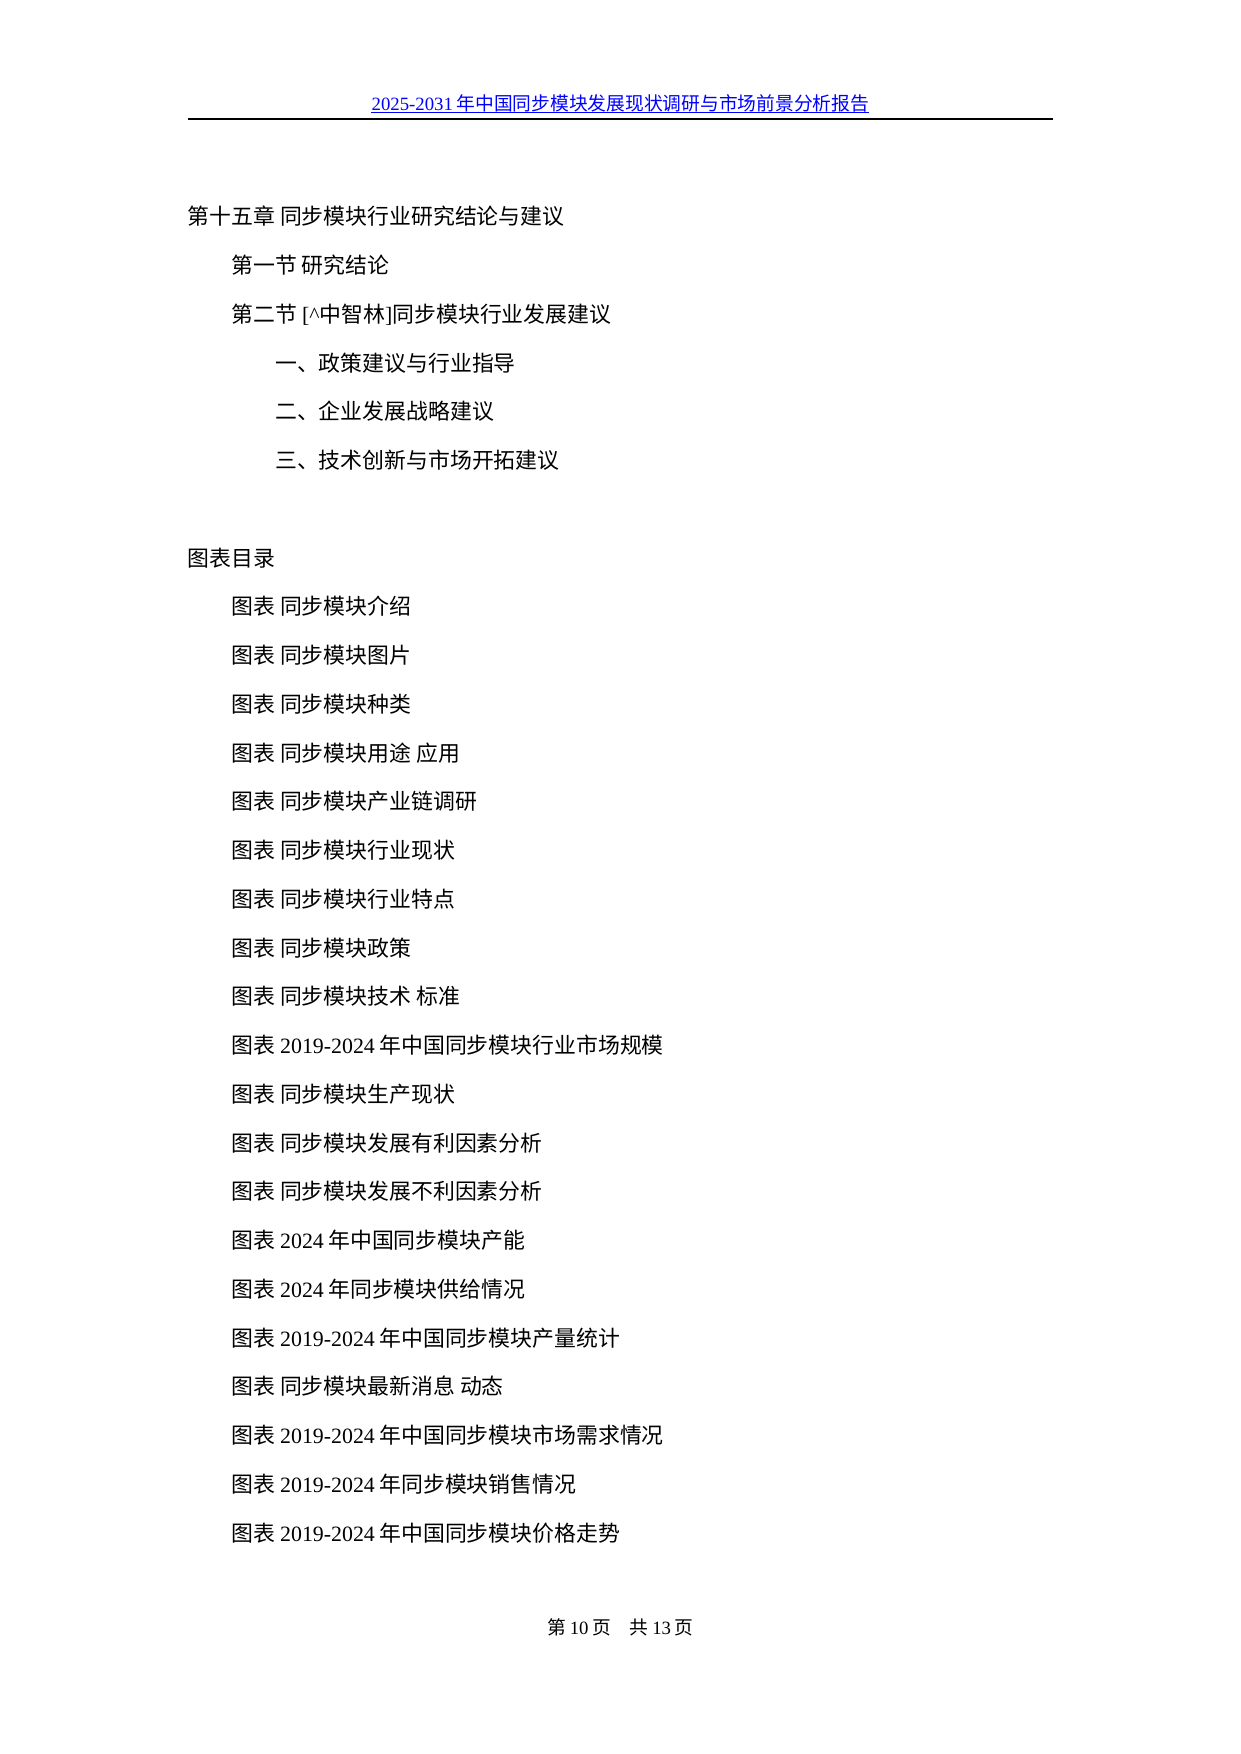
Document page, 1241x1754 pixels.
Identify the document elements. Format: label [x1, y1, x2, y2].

text [187, 150, 1053, 1548]
